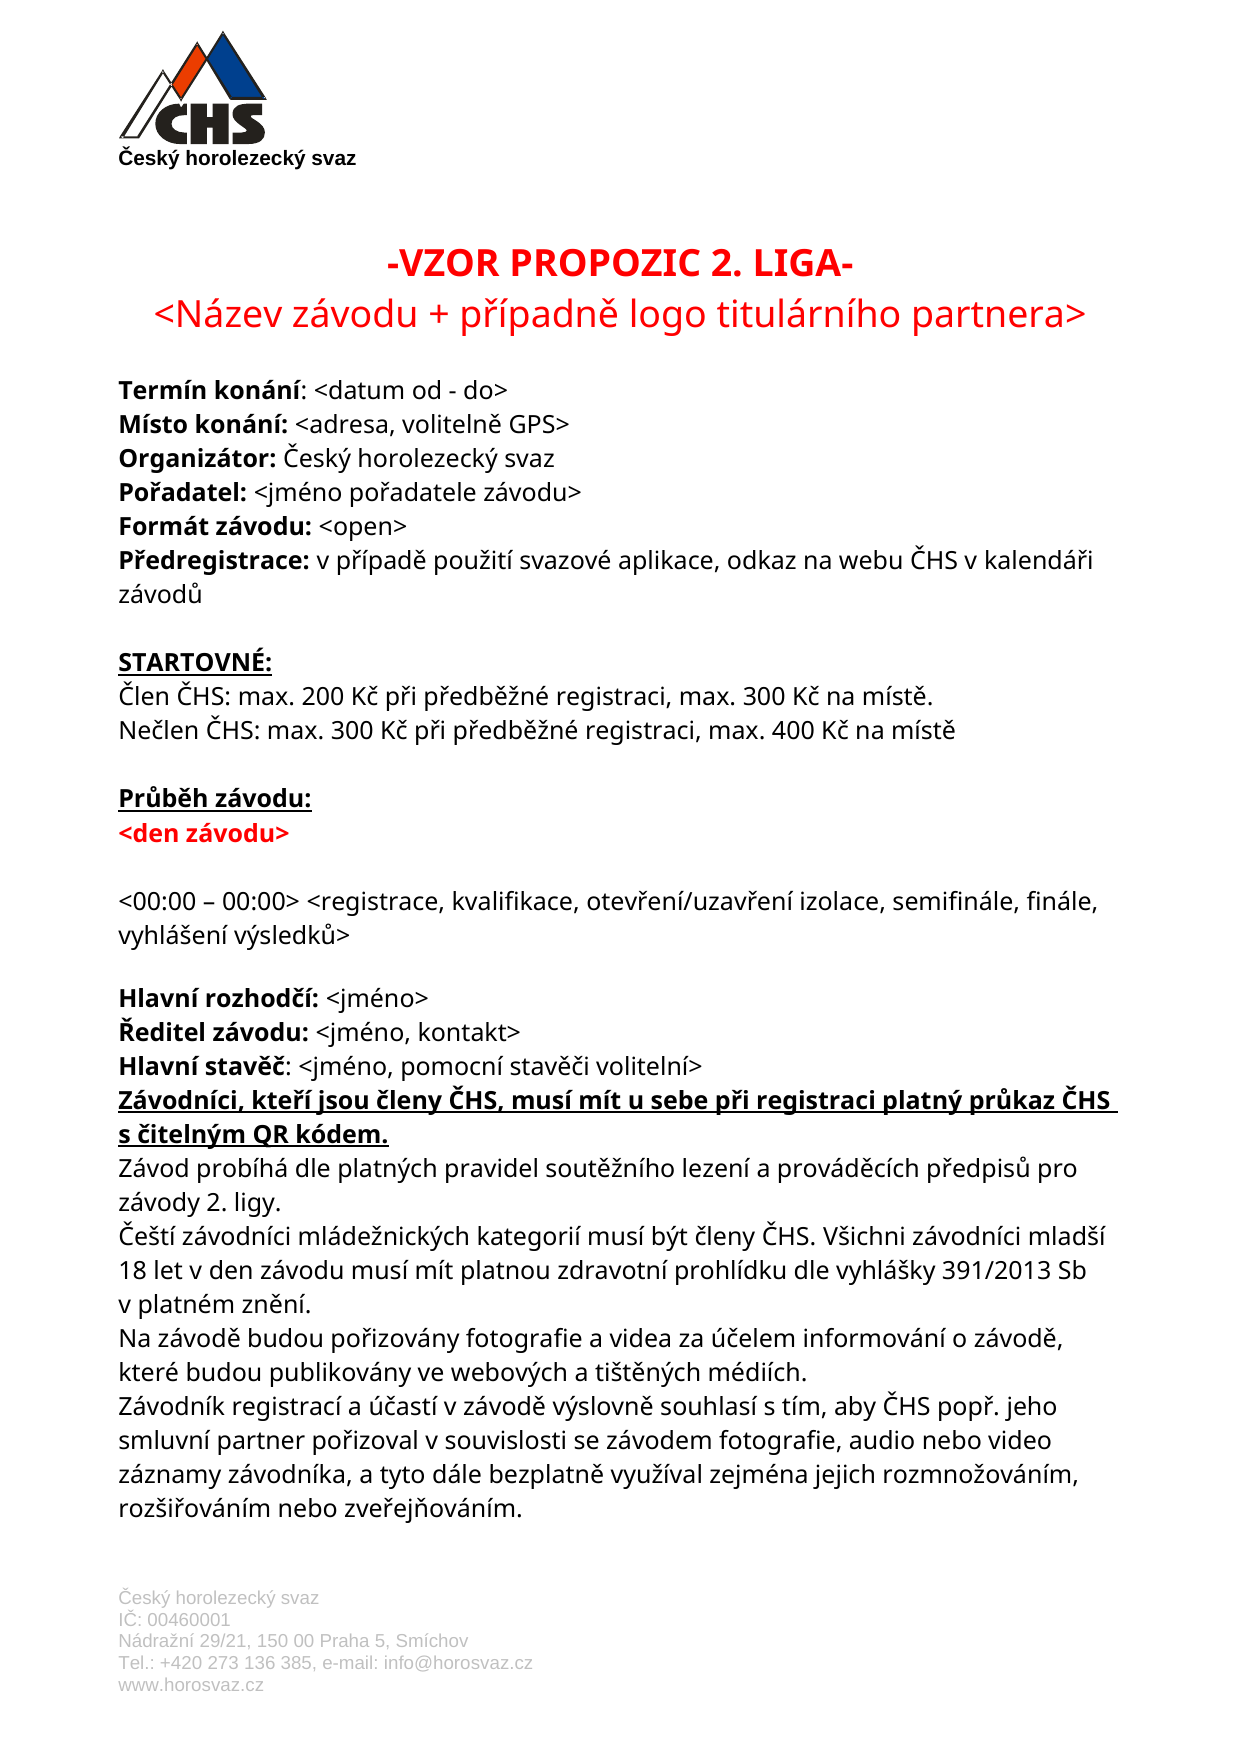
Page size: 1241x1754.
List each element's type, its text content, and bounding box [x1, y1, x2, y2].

text Člen ČHS: max. 200 Kč při předběžné registraci, max. 300 Kč na místě. [118, 679, 1122, 713]
text Organizátor: Český horolezecký svaz [118, 441, 1122, 474]
text Pořadatel: <jméno pořadatele závodu> [118, 474, 1122, 509]
text Závodník registrací a účastí v závodě výslovně souhlasí s tím, aby ČHS popř. jeho smluvní partner pořizoval v souvislosti se závodem fotografie, audio nebo video záznamy závodníka, a tyto dále bezplatně využíval zejména jejich rozmnožováním, rozšiřováním nebo zveřejňováním. [118, 1389, 1122, 1525]
text Předregistrace: v případě použití svazové aplikace, odkaz na webu ČHS v kalendáři závodů [118, 543, 1122, 611]
text Na závodě budou pořizovány fotografie a videa za účelem informování o závodě, které budou publikovány ve webových a tištěných médiích. [118, 1321, 1122, 1389]
text STARTOVNÉ: [118, 645, 1122, 679]
text Závodníci, kteří jsou členy ČHS, musí mít u sebe při registraci platný průkaz ČHS s čitelným QR kódem. [118, 1082, 1122, 1151]
text Hlavní rozhodčí: <jméno> [118, 951, 1122, 1014]
text Termín konání: <datum od - do> [118, 372, 1122, 406]
text Formát závodu: <open> [118, 509, 1122, 543]
text Místo konání: <adresa, volitelně GPS> [118, 406, 1122, 441]
text <00:00 – 00:00> <registrace, kvalifikace, otevření/uzavření izolace, semifinále, finále, vyhlášení výsledků> [118, 883, 1122, 951]
text Čeští závodníci mládežnických kategorií musí být členy ČHS. Všichni závodníci mladší 18 let v den závodu musí mít platnou zdravotní prohlídku dle vyhlášky 391/2013 Sb v platném znění. [118, 1219, 1122, 1321]
text <den závodu> [118, 815, 1122, 849]
text Průběh závodu: [118, 781, 1122, 815]
text -VZOR PROPOZIC 2. LIGA- <Název závodu + případně logo titulárního partnera> [118, 236, 1122, 338]
text Nečlen ČHS: max. 300 Kč při předběžné registraci, max. 400 Kč na místě [118, 713, 1122, 747]
text Ředitel závodu: <jméno, kontakt> [118, 1014, 1122, 1048]
text Závod probíhá dle platných pravidel soutěžního lezení a prováděcích předpisů pro závody 2. ligy. [118, 1151, 1122, 1219]
text Hlavní stavěč: <jméno, pomocní stavěči volitelní> [118, 1048, 1122, 1082]
